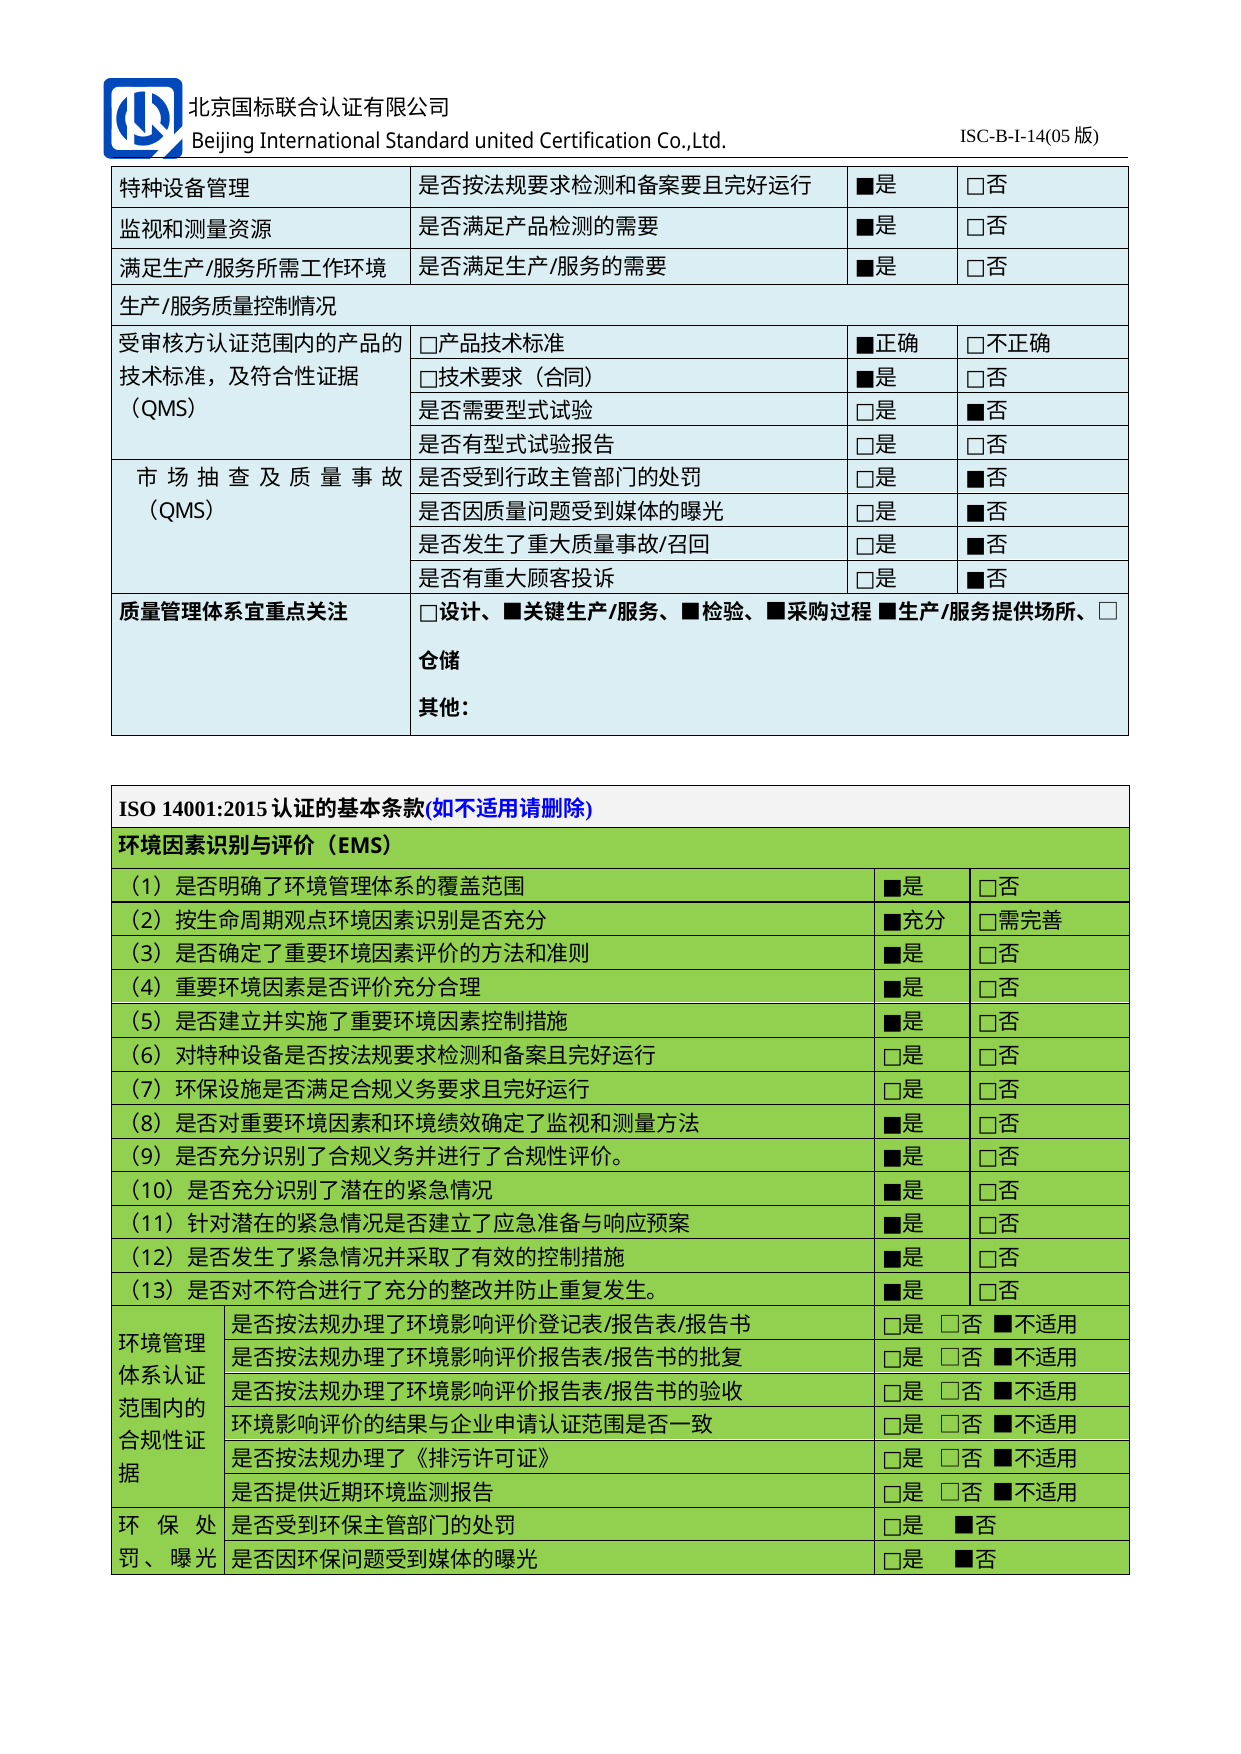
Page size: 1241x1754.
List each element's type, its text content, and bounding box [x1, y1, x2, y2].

table_cell ■否 [958, 561, 1128, 593]
table_cell （4）重要环境因素是否评价充分合理 [112, 970, 874, 1002]
table_cell 是否满足产品检测的需要 [411, 208, 847, 248]
table_cell ■是 [875, 1206, 969, 1238]
table_cell ■是 [875, 1239, 969, 1272]
table_cell （5）是否建立并实施了重要环境因素控制措施 [112, 1004, 874, 1037]
table_cell □是 □否 ■不适用 [875, 1374, 1129, 1406]
table_cell 监视和测量资源 [112, 208, 410, 248]
table_cell ■是 [875, 936, 969, 969]
table_cell （13）是否对不符合进行了充分的整改并防止重复发生。 [112, 1273, 874, 1305]
table_cell □是 [848, 561, 957, 593]
table_cell （2）按生命周期观点环境因素识别是否充分 [112, 903, 874, 935]
table_cell （11）针对潜在的紧急情况是否建立了应急准备与响应预案 [112, 1206, 874, 1238]
table_cell □是 [875, 1072, 969, 1104]
table_cell ■否 [958, 460, 1128, 492]
table_cell 是否发生了重大质量事故/召回 [411, 527, 847, 559]
table_cell 是否因质量问题受到媒体的曝光 [411, 494, 847, 526]
table_cell 特种设备管理 [112, 167, 410, 207]
table_cell 受审核方认证范围内的产品的技术标准，及符合性证据 （QMS） [112, 326, 410, 459]
table_cell 是否按法规办理了环境影响评价报告表/报告书的验收 [225, 1374, 874, 1406]
table_cell □是 ■否 [875, 1508, 1129, 1540]
table_cell ■否 [958, 393, 1128, 425]
table_cell □是 [848, 426, 957, 459]
table_cell ■正确 [848, 326, 957, 358]
table_cell □是 □否 ■不适用 [875, 1340, 1129, 1372]
table_header ISO 14001:2015认证的基本条款(如不适用请删除) [112, 786, 1129, 827]
table_cell □技术要求（合同） [411, 359, 847, 392]
table_cell □否 [958, 359, 1128, 392]
table_cell □否 [958, 167, 1128, 207]
table_cell （10）是否充分识别了潜在的紧急情况 [112, 1172, 874, 1205]
table_cell 是否提供近期环境监测报告 [225, 1474, 874, 1507]
table_cell □是 [875, 1038, 969, 1071]
table_cell □是 □否 ■不适用 [875, 1441, 1129, 1473]
table_cell （6）对特种设备是否按法规要求检测和备案且完好运行 [112, 1038, 874, 1071]
table_cell 是否满足生产/服务的需要 [411, 249, 847, 284]
table_cell □是 □否 ■不适用 [875, 1474, 1129, 1507]
table_cell ■是 [848, 208, 957, 248]
table_cell □否 [958, 426, 1128, 459]
table_cell □否 [971, 1072, 1129, 1104]
table_cell （9）是否充分识别了合规义务并进行了合规性评价。 [112, 1139, 874, 1171]
table_cell 是否按法规要求检测和备案要且完好运行 [411, 167, 847, 207]
table_cell 是否按法规办理了环境影响评价报告表/报告书的批复 [225, 1340, 874, 1372]
table_cell 环境因素识别与评价（EMS） [112, 828, 1129, 868]
table_cell □否 [971, 1139, 1129, 1171]
table_cell □产品技术标准 [411, 326, 847, 358]
table_cell （12）是否发生了紧急情况并采取了有效的控制措施 [112, 1239, 874, 1272]
table_cell ■是 [875, 1139, 969, 1171]
table_cell （1）是否明确了环境管理体系的覆盖范围 [112, 869, 874, 901]
table_cell □是 □否 ■不适用 [875, 1306, 1129, 1339]
table_cell ■是 [875, 1105, 969, 1138]
table_cell （7）环保设施是否满足合规义务要求且完好运行 [112, 1072, 874, 1104]
table_cell ■是 [875, 1273, 969, 1305]
table_cell （8）是否对重要环境因素和环境绩效确定了监视和测量方法 [112, 1105, 874, 1138]
table_cell 是否有型式试验报告 [411, 426, 847, 459]
picture [103, 78, 183, 159]
table_cell 是否受到环保主管部门的处罚 [225, 1508, 874, 1540]
table_cell 满足生产/服务所需工作环境 [112, 249, 410, 284]
table_cell □是 □否 ■不适用 [875, 1407, 1129, 1439]
table_cell ■否 [958, 527, 1128, 559]
table_cell □需完善 [971, 903, 1129, 935]
table_cell 质量管理体系宜重点关注 [112, 594, 410, 735]
table_cell □否 [958, 208, 1128, 248]
table_cell □否 [971, 936, 1129, 969]
table_cell ■是 [848, 167, 957, 207]
table_cell ■充分 [875, 903, 969, 935]
table_cell □否 [971, 1172, 1129, 1205]
table_cell 是否受到行政主管部门的处罚 [411, 460, 847, 492]
table_cell 是否按法规办理了环境影响评价登记表/报告表/报告书 [225, 1306, 874, 1339]
table_cell ■否 [958, 494, 1128, 526]
table_cell （3）是否确定了重要环境因素评价的方法和准则 [112, 936, 874, 969]
table_cell □否 [971, 1206, 1129, 1238]
table_cell □是 ■否 [875, 1541, 1129, 1574]
table_cell □不正确 [958, 326, 1128, 358]
table_cell □设计、■关键生产/服务、■检验、■采购过程 ■生产/服务提供场所、□仓储 其他： [411, 594, 1128, 735]
table_cell □否 [971, 1105, 1129, 1138]
table_cell □否 [971, 869, 1129, 901]
table_cell 环境影响评价的结果与企业申请认证范围是否一致 [225, 1407, 874, 1439]
table_cell □是 [848, 460, 957, 492]
table_cell ■是 [875, 1172, 969, 1205]
table_cell □否 [971, 1273, 1129, 1305]
table_cell 是否按法规办理了《排污许可证》 [225, 1441, 874, 1473]
table_cell □否 [971, 1038, 1129, 1071]
table_cell 是否需要型式试验 [411, 393, 847, 425]
table_cell □否 [971, 970, 1129, 1002]
table_cell ■是 [875, 869, 969, 901]
table_cell 环境管理体系认证范围内的合规性证据 [112, 1306, 224, 1507]
table_cell □否 [971, 1239, 1129, 1272]
table_cell □是 [848, 494, 957, 526]
table_cell □是 [848, 527, 957, 559]
table_cell 生产/服务质量控制情况 [112, 285, 1128, 325]
table_cell 市场抽查及质量事故（QMS） [112, 460, 410, 593]
table_cell □否 [971, 1004, 1129, 1037]
table_cell 环保处罚、曝光和投诉 [112, 1508, 224, 1574]
table_cell □是 [848, 393, 957, 425]
table_cell ■是 [875, 970, 969, 1002]
table_cell ■是 [848, 359, 957, 392]
table_cell ■是 [875, 1004, 969, 1037]
table_cell 是否有重大顾客投诉 [411, 561, 847, 593]
table_cell ■是 [848, 249, 957, 284]
table_cell □否 [958, 249, 1128, 284]
table_cell 是否因环保问题受到媒体的曝光 [225, 1541, 874, 1574]
